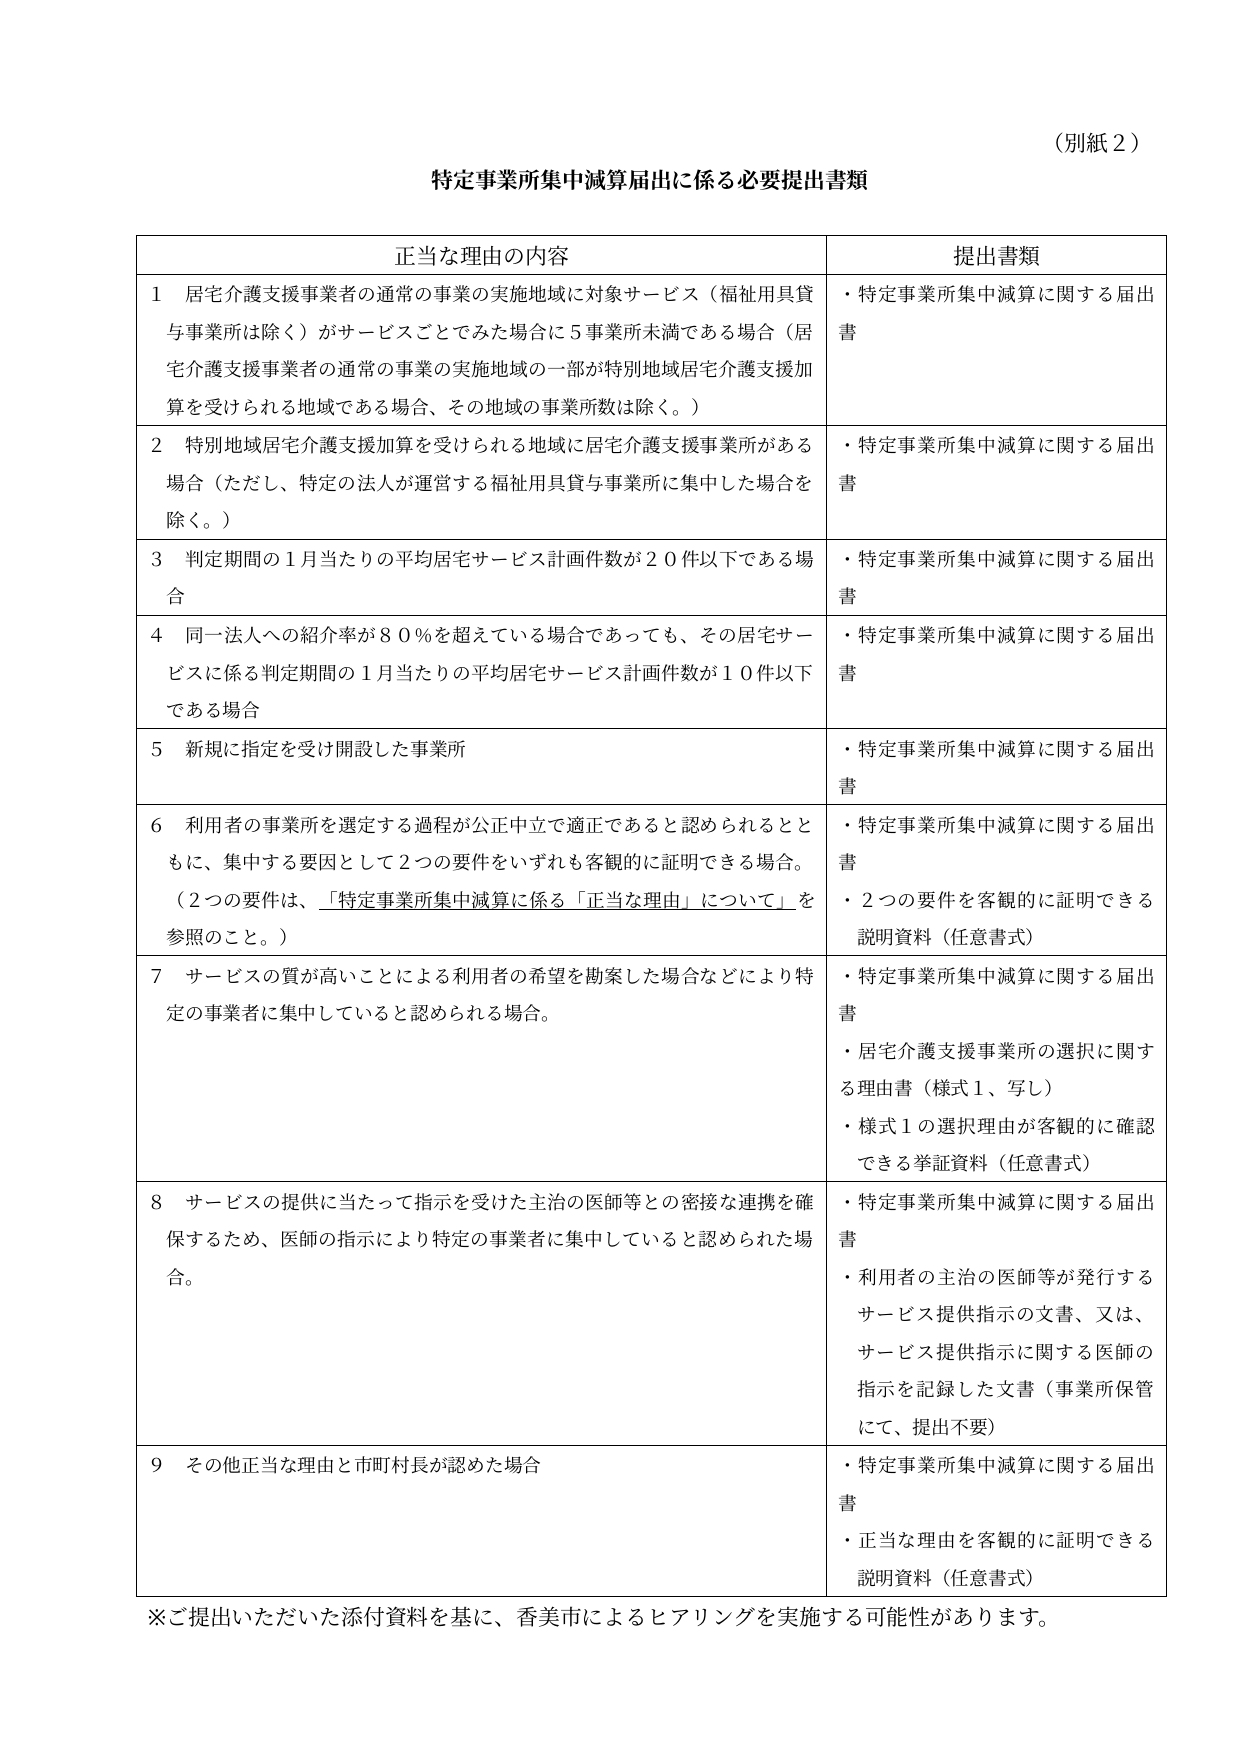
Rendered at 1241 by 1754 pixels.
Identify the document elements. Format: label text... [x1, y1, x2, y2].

table_cell ・特定事業所集中減算に関する届出書 [827, 729, 1166, 804]
table_cell ９ その他正当な理由と市町村長が認めた場合 [137, 1446, 826, 1596]
table_cell ・特定事業所集中減算に関する届出書 ・正当な理由を客観的に証明できる説明資料（任意書式） [827, 1446, 1166, 1596]
table_cell ２ 特別地域居宅介護支援加算を受けられる地域に居宅介護支援事業所がある場合（ただし、特定の法人が運営する福祉用具貸与事業所に集中した場合を除く。） [137, 426, 826, 538]
table_cell ・特定事業所集中減算に関する届出書 [827, 616, 1166, 728]
table_cell ・特定事業所集中減算に関する届出書 ・２つの要件を客観的に証明できる説明資料（任意書式） [827, 805, 1166, 955]
table_cell ３ 判定期間の１月当たりの平均居宅サービス計画件数が２０件以下である場合 [137, 540, 826, 614]
table_cell ４ 同一法人への紹介率が８０％を超えている場合であっても、その居宅サービスに係る判定期間の１月当たりの平均居宅サービス計画件数が１０件以下である場合 [137, 616, 826, 728]
text （別紙２） [148, 123, 1152, 160]
table_cell ・特定事業所集中減算に関する届出書 [827, 426, 1166, 538]
table_cell ５ 新規に指定を受け開設した事業所 [137, 729, 826, 804]
table_cell ・特定事業所集中減算に関する届出書 ・居宅介護支援事業所の選択に関する理由書（様式１、写し） ・様式１の選択理由が客観的に確認できる挙証資料（任意書式） [827, 956, 1166, 1181]
table_cell ８ サービスの提供に当たって指示を受けた主治の医師等との密接な連携を確保するため、医師の指示により特定の事業者に集中していると認められた場合。 [137, 1182, 826, 1445]
table_cell １ 居宅介護支援事業者の通常の事業の実施地域に対象サービス（福祉用具貸与事業所は除く）がサービスごとでみた場合に５事業所未満である場合（居宅介護支援事業者の通常の事業の実施地域の一部が特別地域居宅介護支援加算を受けられる地域である場合、その地域の事業所数は除く。） [137, 275, 826, 425]
table_cell ・特定事業所集中減算に関する届出書 [827, 540, 1166, 614]
table_header 提出書類 [827, 236, 1166, 274]
table_cell ７ サービスの質が高いことによる利用者の希望を勘案した場合などにより特定の事業者に集中していると認められる場合。 [137, 956, 826, 1181]
text 特定事業所集中減算届出に係る必要提出書類 [148, 160, 1152, 198]
table_cell ・特定事業所集中減算に関する届出書 ・利用者の主治の医師等が発行するサービス提供指示の文書、又は、サービス提供指示に関する医師の指示を記録した文書（事業所保管にて、提出不要） [827, 1182, 1166, 1445]
table_cell ・特定事業所集中減算に関する届出書 [827, 275, 1166, 425]
table_cell ６ 利用者の事業所を選定する過程が公正中立で適正であると認められるとともに、集中する要因として２つの要件をいずれも客観的に証明できる場合。（２つの要件は、「特定事業所集中減算に係る「正当な理由」について」を参照のこと。） [137, 805, 826, 955]
text ※ご提出いただいた添付資料を基に、香美市によるヒアリングを実施する可能性があります。 [148, 1597, 1152, 1634]
table_header 正当な理由の内容 [137, 236, 826, 274]
